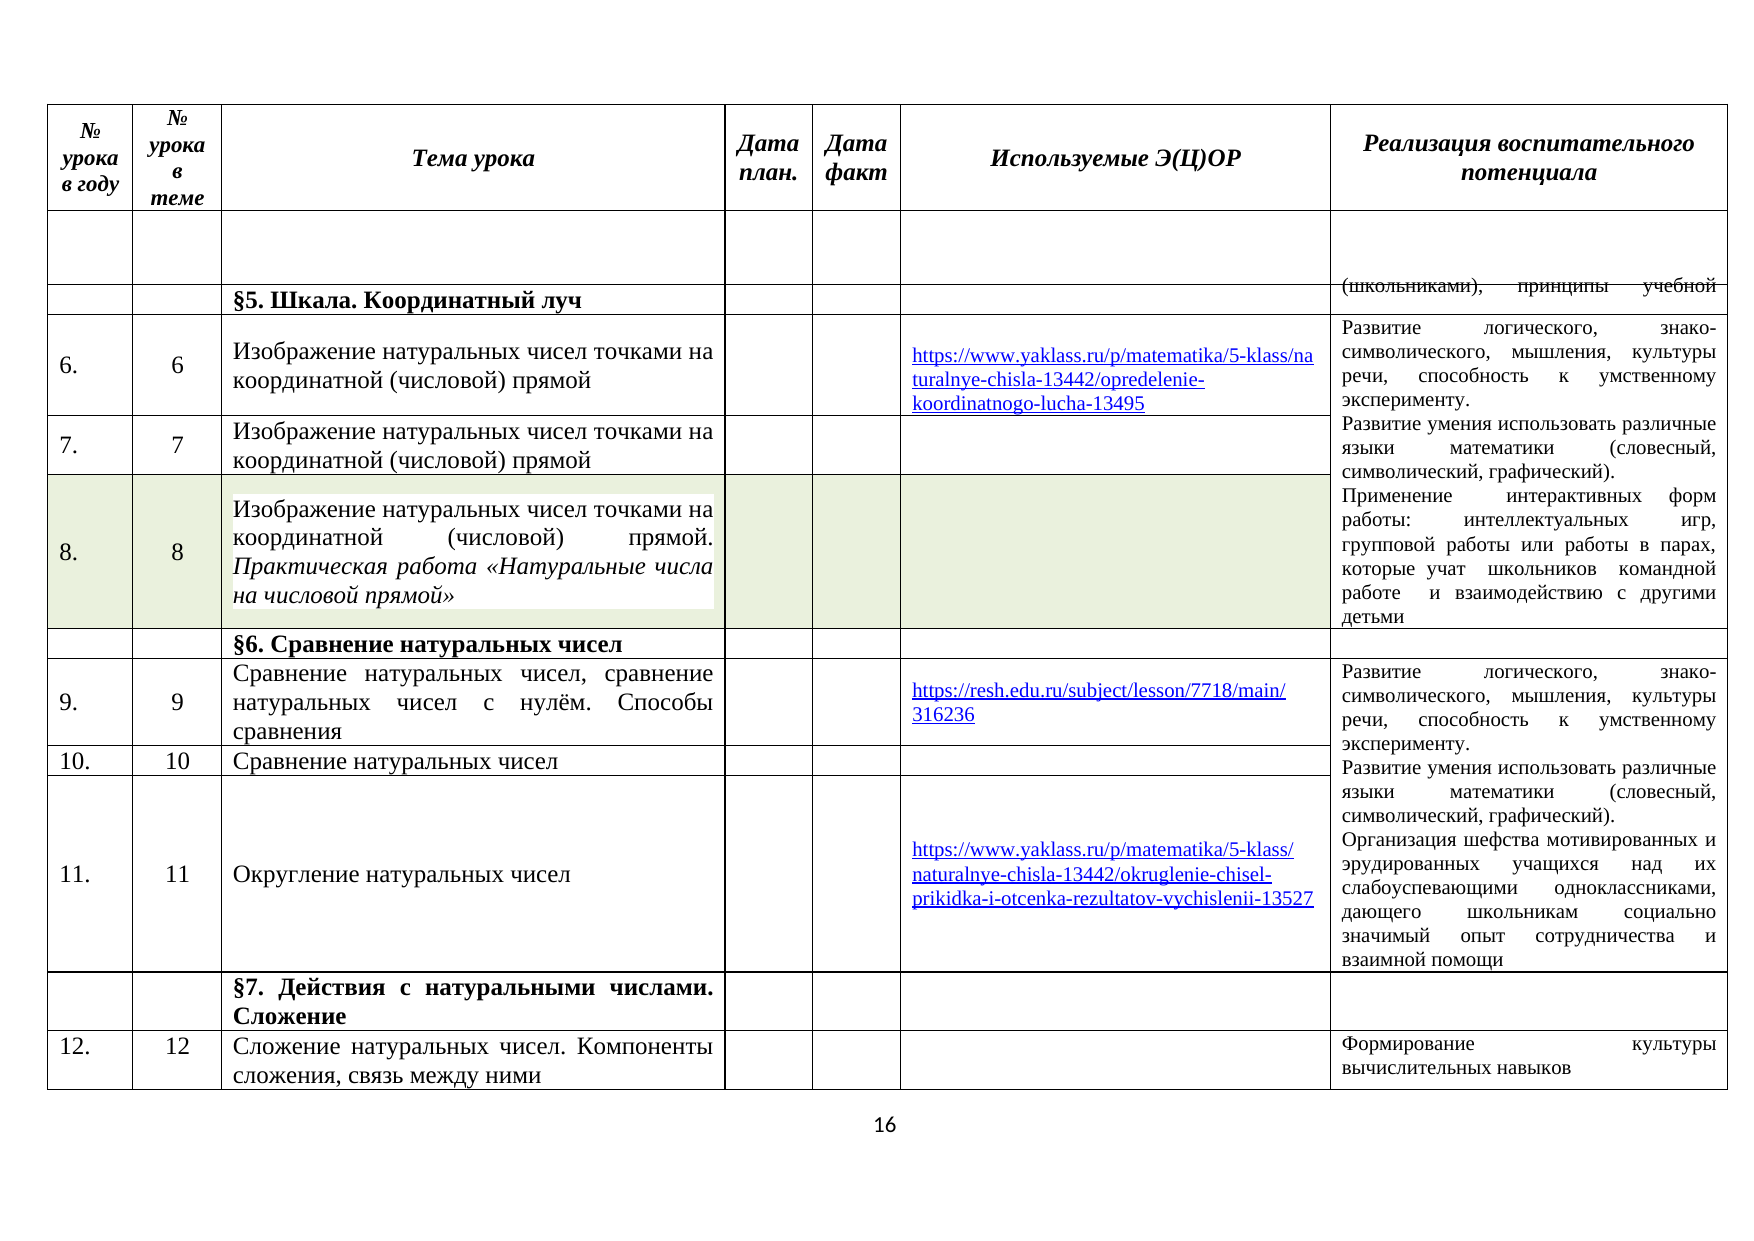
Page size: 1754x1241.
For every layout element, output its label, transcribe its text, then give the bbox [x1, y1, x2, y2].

table_cell [901, 1031, 1330, 1088]
table_cell [813, 1031, 900, 1088]
table_cell [1331, 629, 1727, 657]
table_cell Развитие логического, знако-символического, мышления, культуры речи, способность к умственному эксперименту. Развитие умения использовать различные языки математики (словесный, символический, графический). Организация шефства мотивированных и эрудированных учащихся над их слабоуспевающими одноклассниками, дающего школьникам социально значимый опыт сотрудничества и взаимной помощи [1331, 659, 1727, 971]
table_cell 9 [133, 659, 221, 745]
table_cell Развитие логического, знако-символического, мышления, культуры речи, способность к умственному эксперименту. Развитие умения использовать различные языки математики (словесный, символический, графический). Применение интерактивных форм работы: интеллектуальных игр, групповой работы или работы в парах, которые учат школьников командной работе и взаимодействию с другими детьми [1331, 315, 1727, 628]
table_cell [48, 211, 132, 284]
table_cell [901, 475, 1330, 628]
table_cell [726, 1031, 812, 1088]
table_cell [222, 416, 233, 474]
table_cell 7 [133, 416, 221, 474]
table_cell 5 [133, 211, 221, 284]
table_cell [726, 746, 812, 774]
table_header Дата план. [726, 105, 812, 210]
table_cell [813, 211, 900, 284]
table_cell [813, 315, 900, 415]
table_cell [48, 475, 132, 628]
table_cell 6 [133, 315, 221, 415]
table_cell Сложение натуральных чисел. Компоненты сложения, связь между ними [222, 1031, 724, 1088]
table_cell [48, 746, 132, 774]
table_cell Сравнение натуральных чисел [222, 746, 724, 774]
table_cell [813, 776, 900, 971]
table_cell Сравнение натуральных чисел, сравнение натуральных чисел с нулём. Способы сравнения [222, 659, 724, 745]
table_cell [901, 285, 1330, 314]
table_cell [48, 285, 132, 314]
table_cell [901, 973, 1330, 1030]
table_cell [726, 776, 812, 971]
table_cell [901, 416, 1330, 474]
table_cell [901, 211, 1330, 284]
table_header № урока в году [48, 105, 132, 210]
table_cell [48, 776, 132, 971]
table_header Реализация воспитательного потенциала [1331, 105, 1727, 210]
table_cell 11 [133, 776, 221, 971]
table_cell [726, 659, 812, 745]
table_cell Изображение натуральных чисел точками на координатной (числовой) прямой [222, 315, 724, 415]
table_cell Изображение натуральных чисел точками на координатной (числовой) прямой. Практическая работа «Натуральные числа на числовой прямой» [222, 475, 724, 628]
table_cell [1331, 1031, 1727, 1088]
table_cell [48, 659, 132, 745]
table_cell [133, 285, 221, 314]
table_header Дата факт [813, 105, 900, 210]
table_cell [813, 285, 900, 314]
table_cell 8 [133, 475, 221, 628]
table_cell [48, 1031, 132, 1088]
table_header № урока в теме [133, 105, 221, 210]
table_cell [1331, 973, 1727, 1030]
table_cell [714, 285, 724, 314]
table_cell [813, 746, 900, 774]
table_cell Округление натуральных чисел [222, 776, 724, 971]
table_cell [48, 416, 132, 474]
table_cell [726, 315, 812, 415]
table_cell [48, 629, 132, 657]
table_cell [48, 973, 132, 1030]
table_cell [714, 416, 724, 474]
table_cell https://www.yaklass.ru/p/matematika/5-klass/naturalnye-chisla-13442/okruglenie-chisel-prikidka-i-otcenka-rezultatov-vychislenii-13527 [901, 776, 1330, 971]
table_cell https://resh.edu.ru/subject/lesson/7718/main/316236 [901, 659, 1330, 745]
table_header Тема урока [222, 105, 724, 210]
table_cell [813, 659, 900, 745]
table_cell [1331, 285, 1727, 314]
table_cell [726, 973, 812, 1030]
table_cell 10 [133, 746, 221, 774]
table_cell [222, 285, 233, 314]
table_cell [726, 416, 812, 474]
table_cell [813, 973, 900, 1030]
table_cell [48, 315, 132, 415]
table_cell https://www.yaklass.ru/p/matematika/5-klass/naturalnye-chisla-13442/opredelenie-koordinatnogo-lucha-13495 [901, 315, 1330, 415]
table_cell [901, 746, 1330, 774]
table_header Используемые Э(Ц)ОР [901, 105, 1330, 210]
table_cell §7. Действия с натуральными числами. Сложение [222, 973, 724, 1030]
table_cell [726, 211, 812, 284]
table_cell [901, 629, 1330, 657]
table_cell 12 [133, 1031, 221, 1088]
table_cell [133, 629, 221, 657]
table_cell [133, 973, 221, 1030]
table_cell [813, 629, 900, 657]
table_cell [726, 475, 812, 628]
table_cell [726, 629, 812, 657]
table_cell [222, 211, 724, 284]
table_cell [813, 475, 900, 628]
table_cell §6. Сравнение натуральных чисел [222, 629, 724, 657]
table_cell [726, 285, 812, 314]
table_cell [813, 416, 900, 474]
